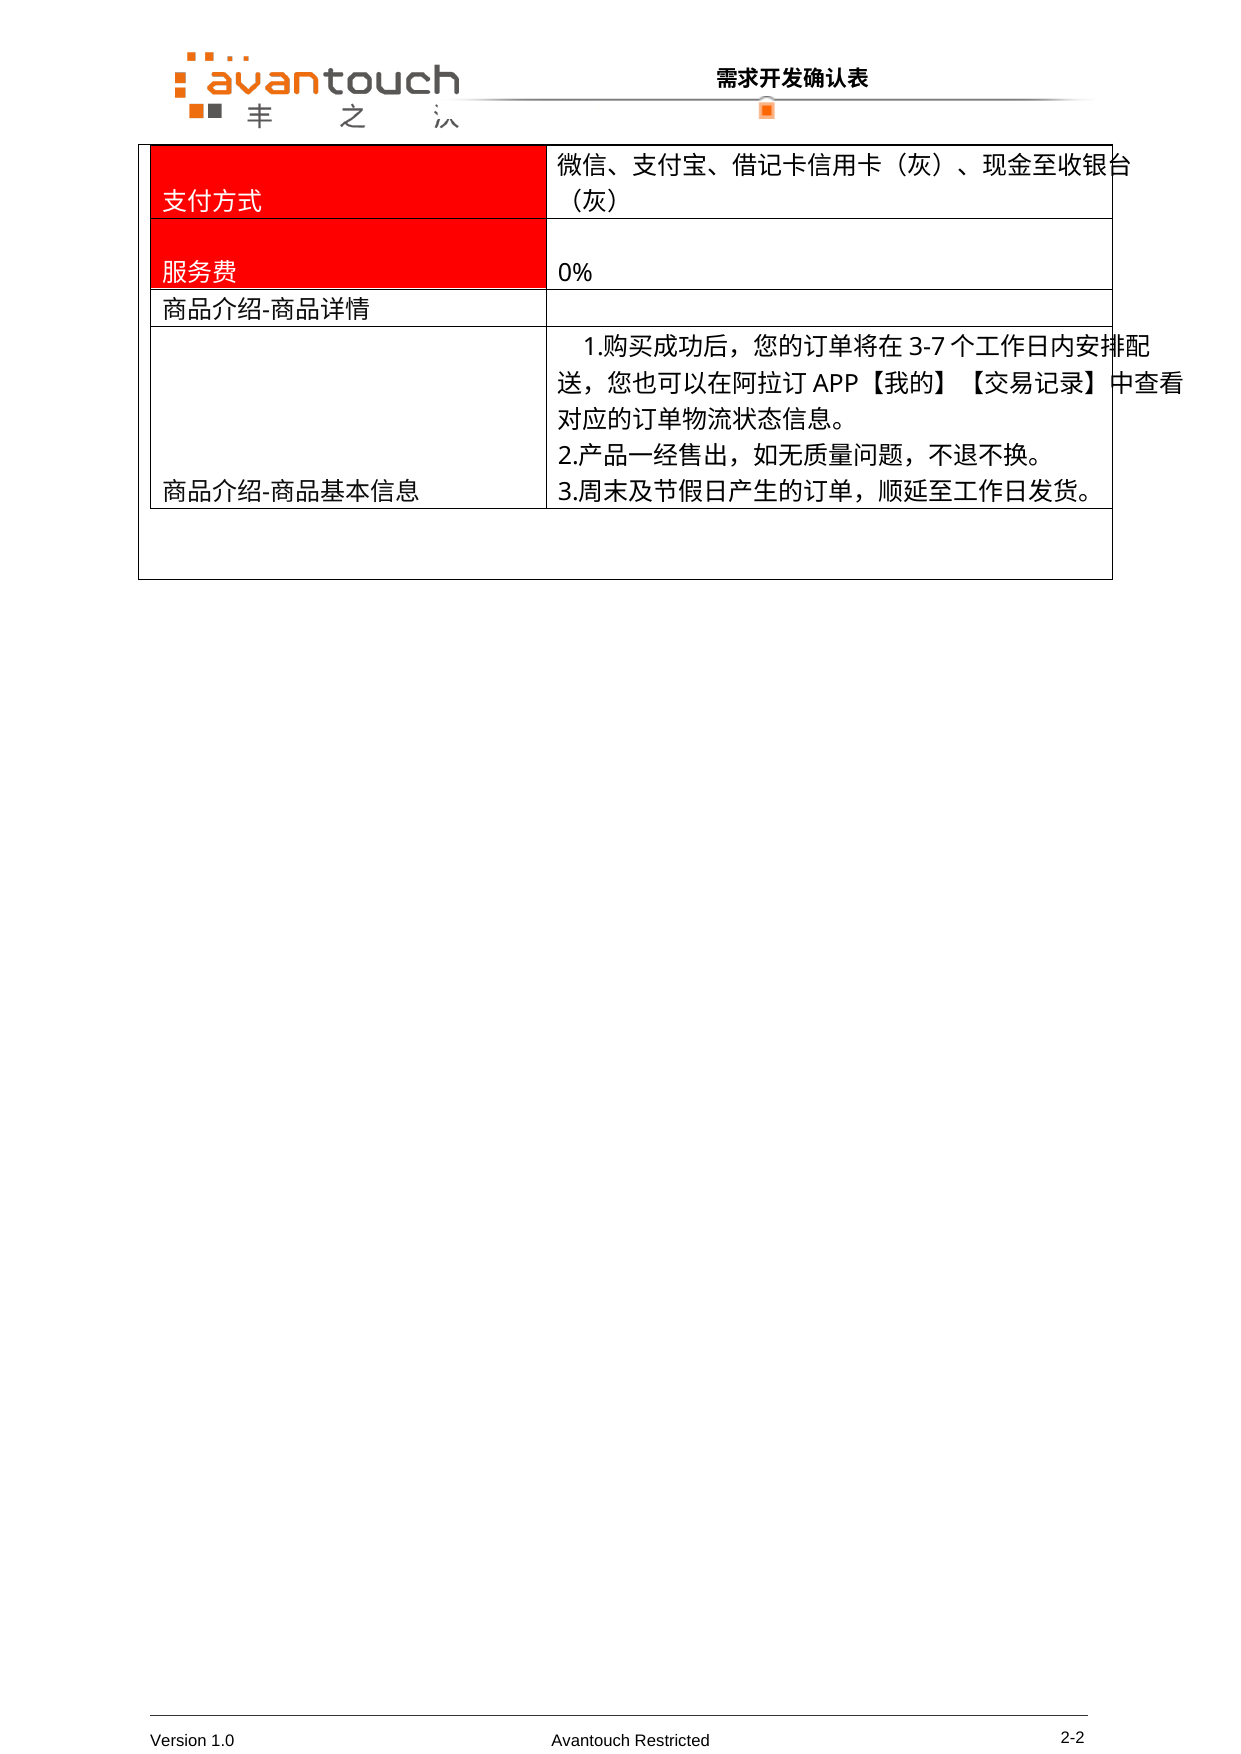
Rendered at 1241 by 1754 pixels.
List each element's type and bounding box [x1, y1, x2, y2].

picture [175, 52, 1094, 130]
table_cell [139, 145, 1112, 578]
